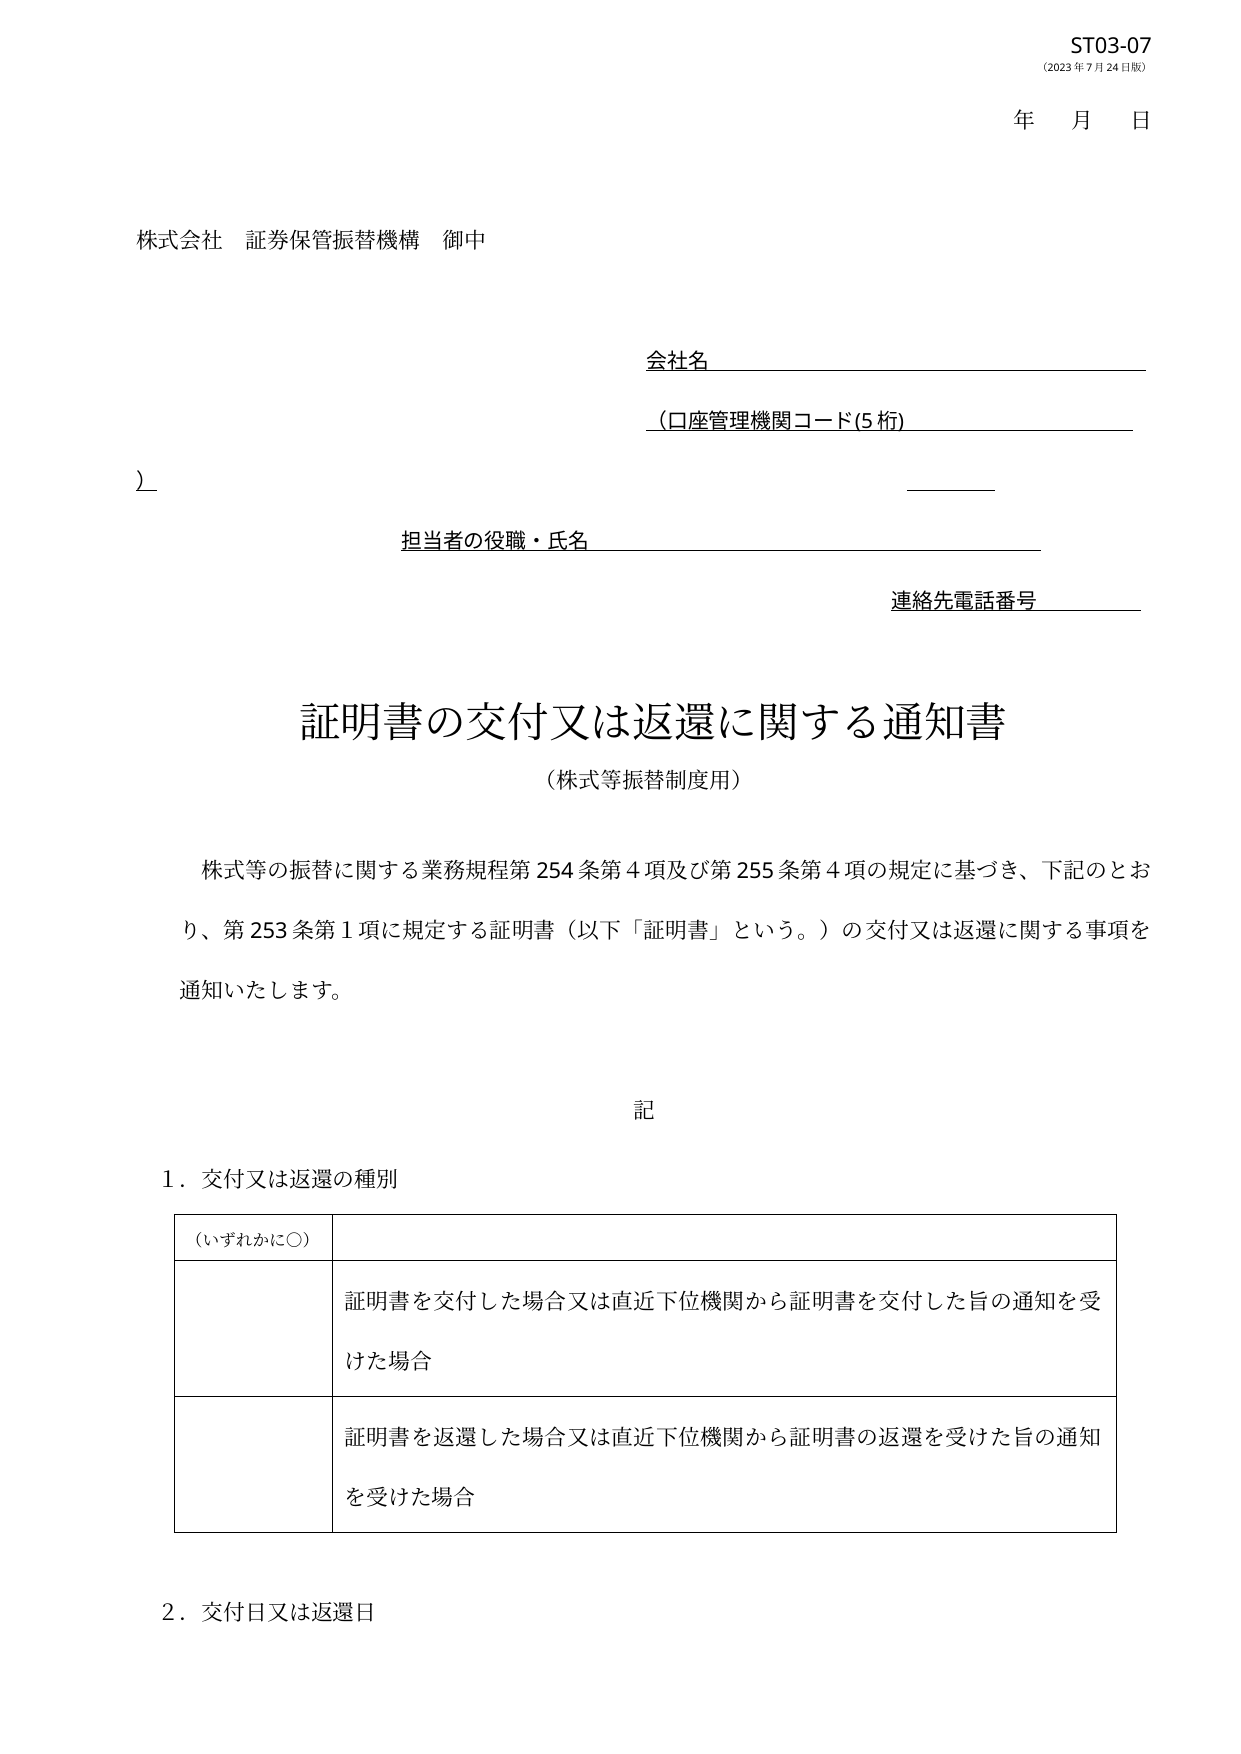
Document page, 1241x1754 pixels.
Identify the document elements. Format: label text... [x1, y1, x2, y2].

table_cell [175, 1261, 332, 1396]
text ２．交付日又は返還日 [136, 1581, 1152, 1641]
text （口座管理機関コード(5桁) ） [136, 389, 1152, 509]
text 会社名 [136, 329, 1152, 389]
text （株式等振替制度用） [136, 749, 1152, 809]
table_header [333, 1215, 1116, 1260]
text １．交付又は返還の種別 [136, 1148, 1152, 1208]
table_cell [175, 1397, 332, 1532]
text 年 月 日 [136, 89, 1152, 149]
text 担当者の役職・氏名 [136, 509, 1152, 569]
text 株式会社 証券保管振替機構 御中 [136, 209, 1152, 269]
table_cell 証明書を返還した場合又は直近下位機関から証明書の返還を受けた旨の通知を受けた場合 [333, 1397, 1116, 1532]
text 連絡先電話番号 [136, 569, 1152, 629]
text 証明書の交付又は返還に関する通知書 [154, 689, 1152, 749]
table_header （いずれかに○） [175, 1215, 332, 1260]
subtitle 記 [136, 1079, 1152, 1139]
table_cell 証明書を交付した場合又は直近下位機関から証明書を交付した旨の通知を受けた場合 [333, 1261, 1116, 1396]
text 株式等の振替に関する業務規程第254条第４項及び第255条第４項の規定に基づき、下記のとおり、第253条第１項に規定する証明書（以下「証明書」という。）の交付又は返還に関する事項を通知いたします。 [158, 839, 1152, 1019]
